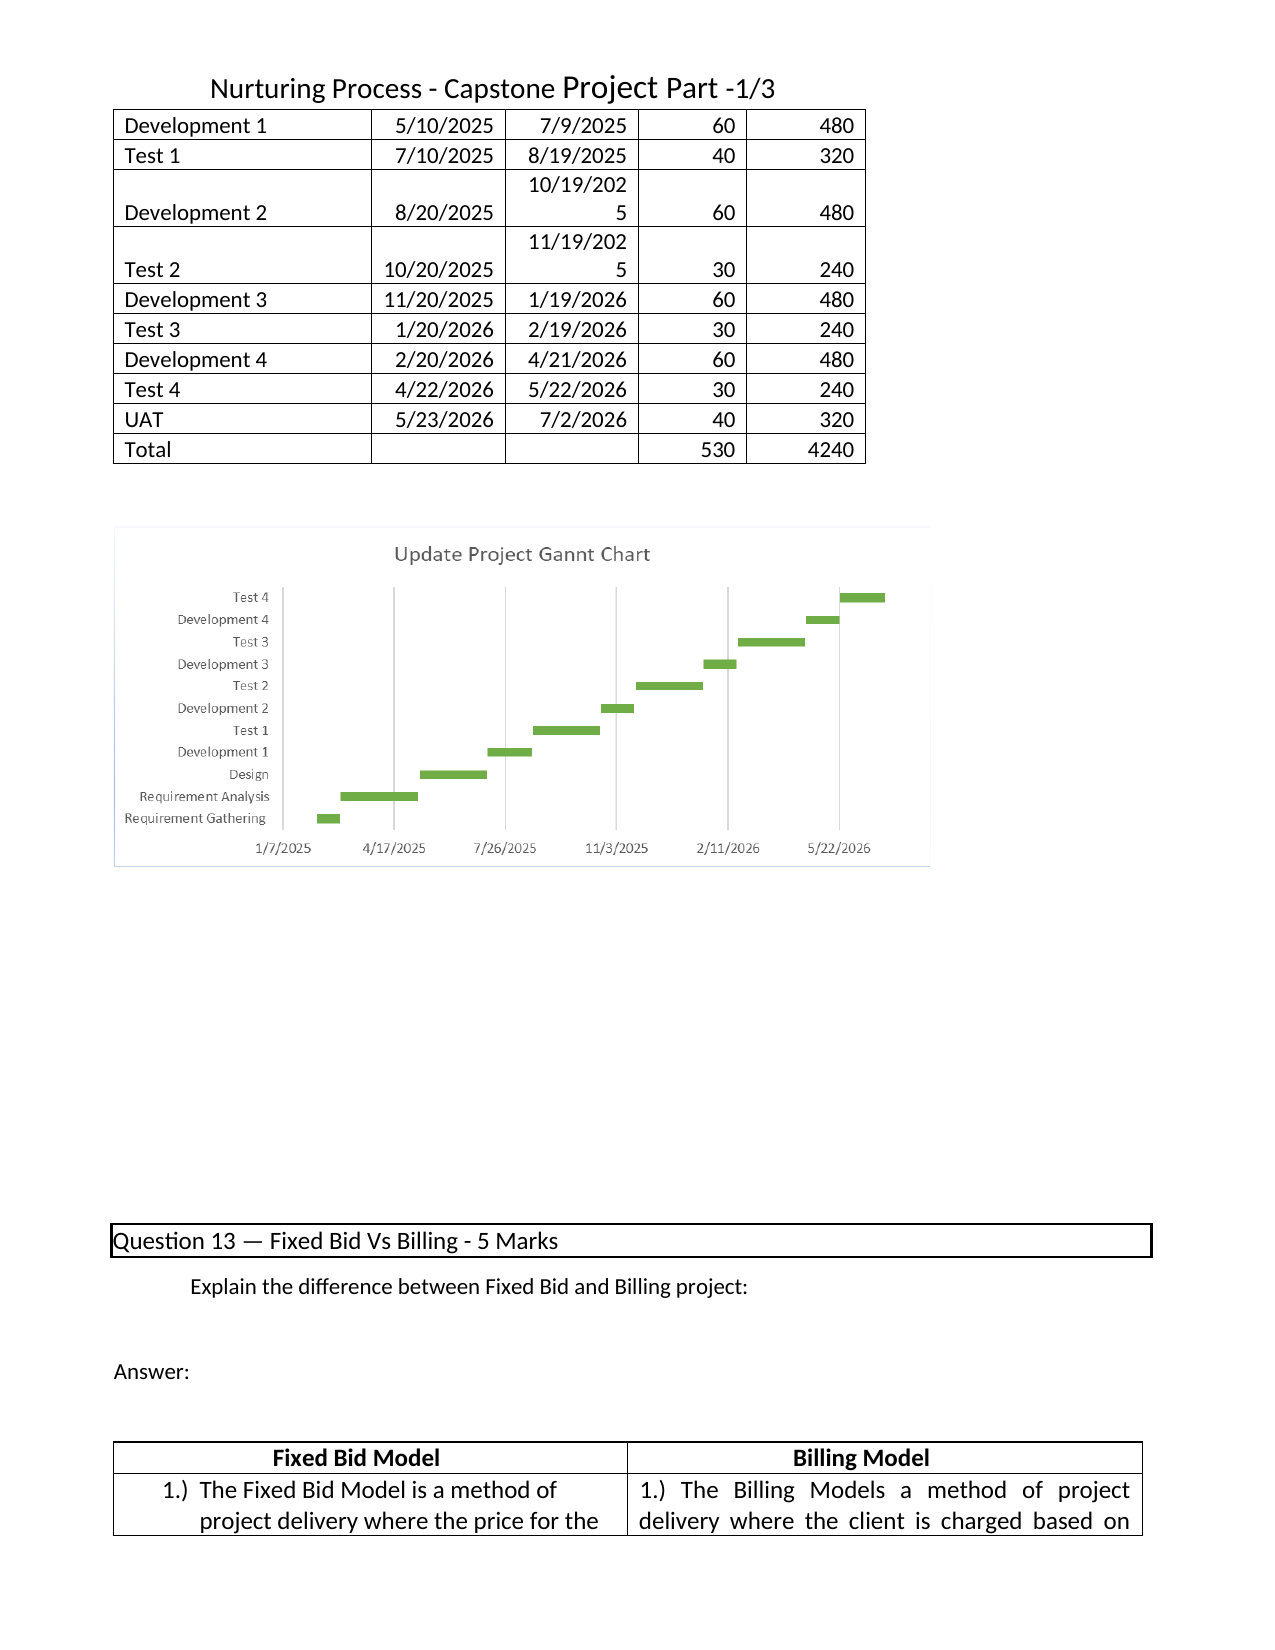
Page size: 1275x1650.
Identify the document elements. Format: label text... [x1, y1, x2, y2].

table_cell 5/23/2026 [372, 404, 505, 433]
table_cell 4240 [747, 434, 865, 463]
text Answer: [113, 1357, 1128, 1385]
table_cell 5/22/2026 [506, 374, 638, 403]
table_cell 60 [639, 284, 746, 313]
table_cell [506, 434, 638, 463]
table_cell Total [114, 434, 371, 463]
picture [113, 526, 931, 867]
table_cell 480 [747, 170, 865, 226]
table_cell Development 1 [114, 110, 371, 139]
table_cell Test 3 [114, 314, 371, 343]
table_cell Development 4 [114, 344, 371, 373]
table_cell 2/19/2026 [506, 314, 638, 343]
table_cell 240 [747, 314, 865, 343]
table_cell Test 4 [114, 374, 371, 403]
table_cell 30 [639, 314, 746, 343]
table_cell UAT [114, 404, 371, 433]
table_cell 8/20/2025 [372, 170, 505, 226]
table_cell 10/19/2025 [506, 170, 638, 226]
table_cell 7/10/2025 [372, 140, 505, 169]
table_cell 10/20/2025 [372, 227, 505, 283]
table_cell Development 2 [114, 170, 371, 226]
text Question 13 — Fixed Bid Vs Billing - 5 Marks [113, 1225, 1150, 1256]
table_cell 320 [747, 404, 865, 433]
table_header Fixed Bid Model [114, 1443, 627, 1473]
table_cell 530 [639, 434, 746, 463]
table_cell 4/22/2026 [372, 374, 505, 403]
table_cell Test 2 [114, 227, 371, 283]
table_cell 1/20/2026 [372, 314, 505, 343]
table_cell 480 [747, 284, 865, 313]
table_cell 1/19/2026 [506, 284, 638, 313]
table_cell 40 [639, 140, 746, 169]
table_cell 4/21/2026 [506, 344, 638, 373]
table_cell 40 [639, 404, 746, 433]
table_cell 30 [639, 374, 746, 403]
table_header Billing Model [628, 1443, 1142, 1473]
table_cell 2/20/2026 [372, 344, 505, 373]
table_cell 240 [747, 227, 865, 283]
table_cell 11/20/2025 [372, 284, 505, 313]
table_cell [114, 1474, 627, 1535]
table_cell 240 [747, 374, 865, 403]
table_cell 60 [639, 170, 746, 226]
table_cell 7/9/2025 [506, 110, 638, 139]
table_cell 480 [747, 344, 865, 373]
table_cell 320 [747, 140, 865, 169]
table_cell 60 [639, 110, 746, 139]
table_cell 7/2/2026 [506, 404, 638, 433]
table_cell [372, 434, 505, 463]
table_cell 11/19/2025 [506, 227, 638, 283]
table_cell 8/19/2025 [506, 140, 638, 169]
text Explain the difference between Fixed Bid and Billing project: [189, 1272, 1128, 1300]
table_cell 5/10/2025 [372, 110, 505, 139]
table_cell Development 3 [114, 284, 371, 313]
table_cell 30 [639, 227, 746, 283]
table_cell 480 [747, 110, 865, 139]
table_cell 60 [639, 344, 746, 373]
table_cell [628, 1474, 1142, 1535]
table_cell Test 1 [114, 140, 371, 169]
